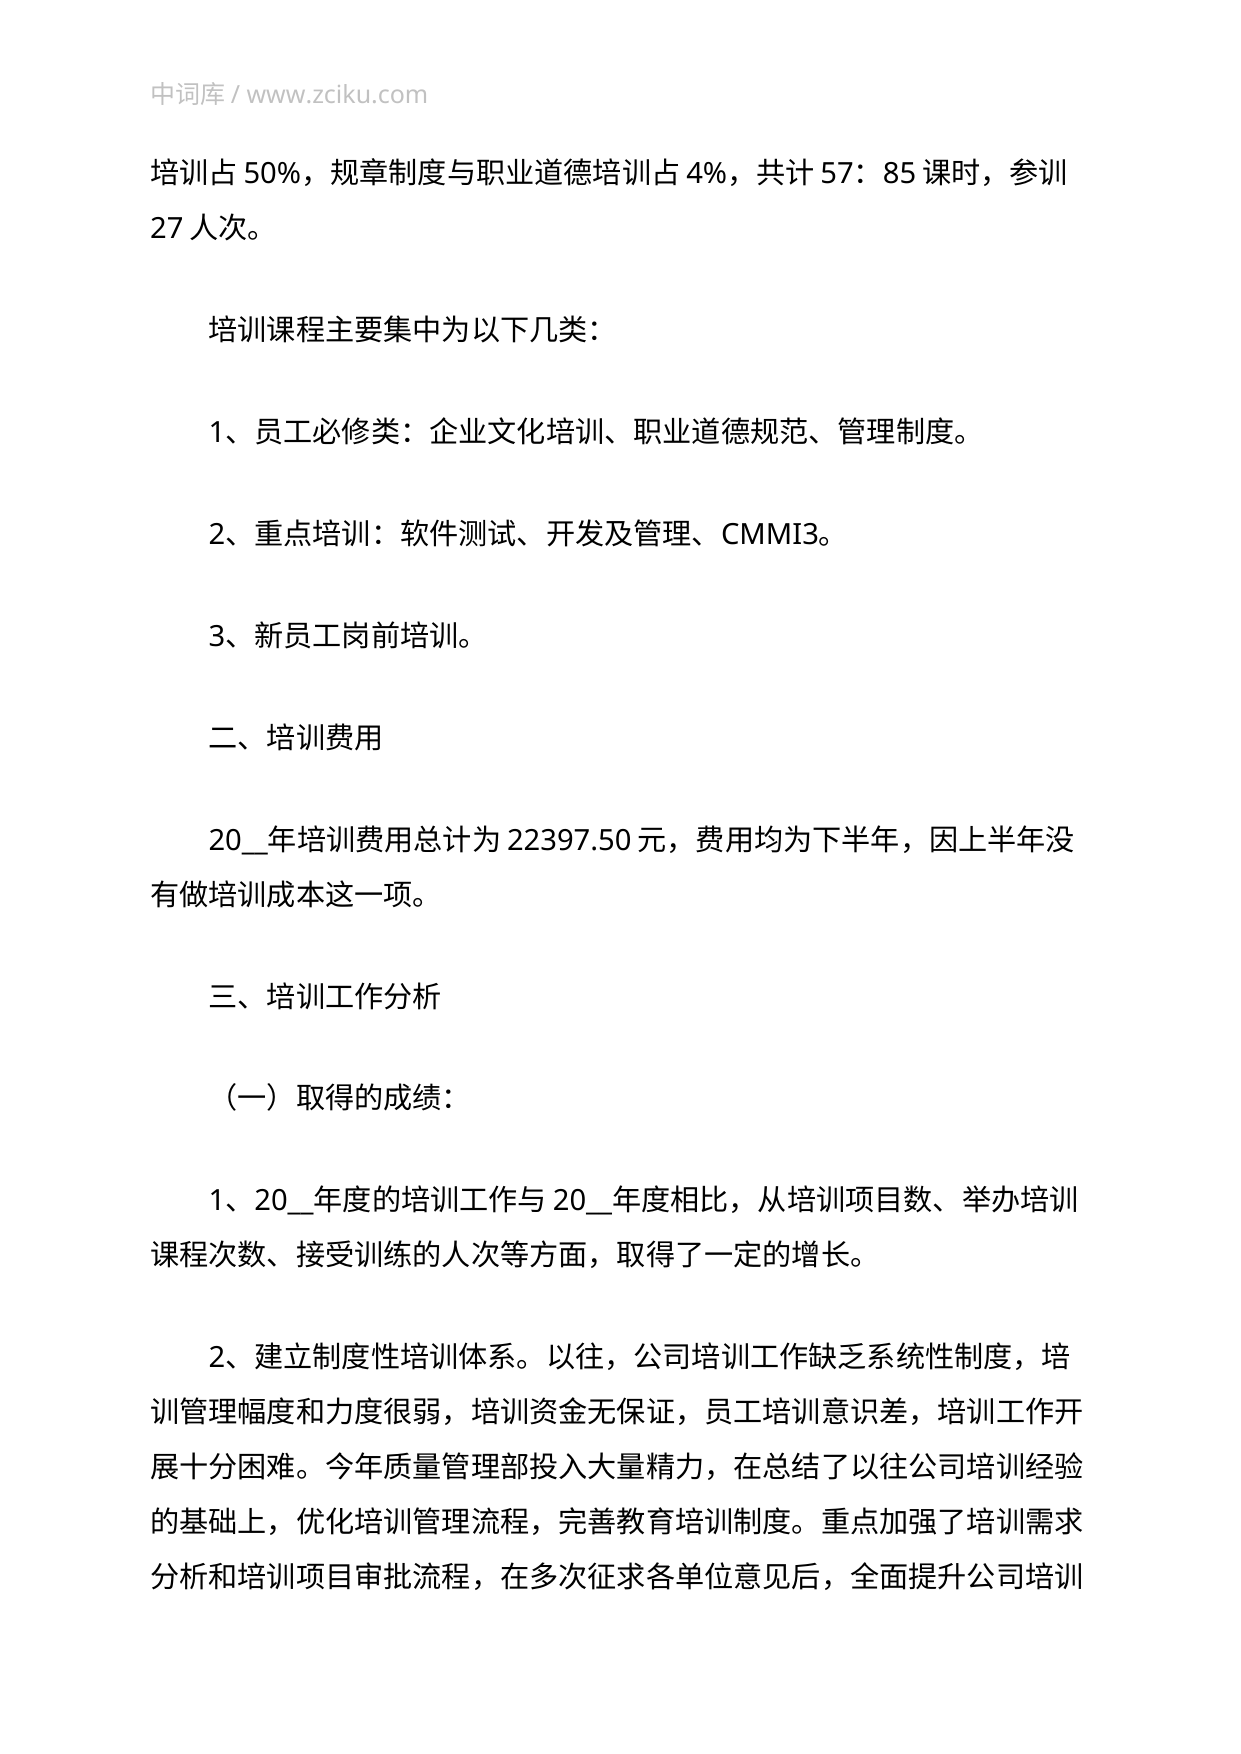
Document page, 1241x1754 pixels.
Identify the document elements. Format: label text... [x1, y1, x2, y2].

text （一）取得的成绩： [150, 1075, 1090, 1117]
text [150, 1333, 1090, 1596]
text 1、员工必修类：企业文化培训、职业道德规范、管理制度。 [150, 409, 1090, 451]
text 1、20__年度的培训工作与20__年度相比，从培训项目数、举办培训课程次数、接受训练的人次等方面，取得了一定的增长。 [150, 1177, 1090, 1274]
text 20__年培训费用总计为22397.50元，费用均为下半年，因上半年没有做培训成本这一项。 [150, 816, 1090, 914]
text 培训课程主要集中为以下几类： [150, 307, 1090, 349]
text 3、新员工岗前培训。 [150, 613, 1090, 655]
text 2、重点培训：软件测试、开发及管理、CMMI3。 [150, 511, 1090, 553]
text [150, 150, 1090, 247]
text 三、培训工作分析 [150, 973, 1090, 1016]
text 二、培训费用 [150, 715, 1090, 757]
